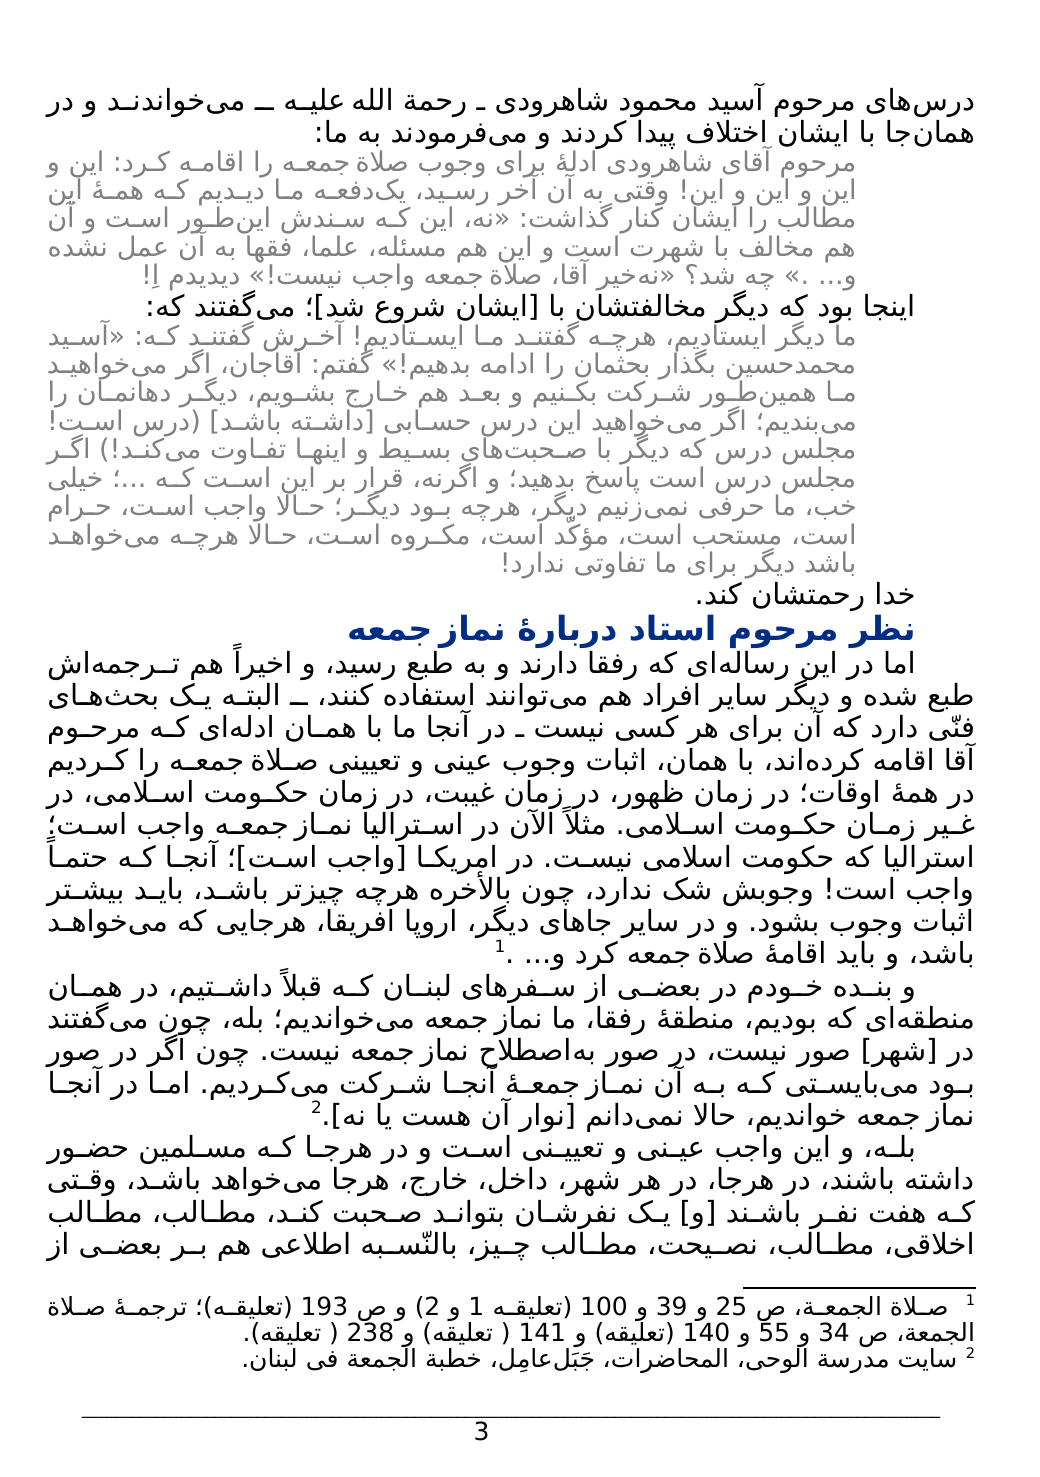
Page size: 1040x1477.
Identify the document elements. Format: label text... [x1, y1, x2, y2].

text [47, 1132, 975, 1261]
text و بنده خودم در بعضی از سفرهای لبنان که قبلاً داشتیم، در همان منطقه‌ای که بودیم، منطقۀ رفقا، ما نماز جمعه می‌خواندیم؛ بله، چون می‌گفتند در [شهر] صور نیست، در صور به‌اصطلاح نماز جمعه نیست. چون اگر در صور بود می‌بایستی که به آن نماز جمعۀ آنجا شرکت می‌کردیم. اما در آنجا نماز جمعه خواندیم، حالا نمی‌دانم [نوار آن هست یا نه]. [47, 971, 975, 1132]
text اینجا بود که دیگر مخالفتشان با [ایشان شروع شد]؛ می‌گفتند که: [47, 291, 975, 323]
text مرحوم آقای شاهرودی ادلۀ برای وجوب صلاة جمعه را اقامه کرد: این و این و این و این! وقتی به آن آخر رسید، یک‌دفعه ما دیدیم که همۀ این مطالب را ایشان کنار گذاشت: «نه، این که سندش این‌طور است و آن هم مخالف با شهرت است و این هم مسئله، علما، فقها به آن عمل نشده و... .» چه شد؟ «نه‌خیر آقا، صلاة جمعه واجب نیست!» دیدیدم اِ! [47, 149, 857, 291]
subtitle نظر مرحوم استاد دربارۀ نماز جمعه [106, 611, 916, 648]
text خدا رحمتشان کند. [47, 579, 975, 611]
text اما در این رساله‌ای که رفقا دارند و به طبع رسید، و اخیراً هم ترجمه‌اش طبع شده و دیگر سایر افراد هم می‌توانند استفاده کنند، ـ البته یک بحث‌های فنّی دارد که آن برای هر کسی نیست ـ در آنجا ما با همان ادله‌ای که مرحوم آقا اقامه کرده‌اند، با همان، اثبات وجوب عینی و تعیینی صلاة جمعه را کردیم در همۀ اوقات؛ در زمان ظهور، در زمان غیبت، در زمان حکومت اسلامی، در غیر زمان حکومت اسلامی. مثلاً الآن در استرالیا نماز جمعه واجب است؛ استرالیا که حکومت اسلامی نیست. در امریکا [واجب است]؛ آنجا که حتماً واجب است! وجوبش شک ندارد، چون بالأخره هرچه چیزتر باشد، باید بیشتر اثبات وجوب بشود. و در سایر جاهای دیگر، اروپا افریقا، هرجایی که می‌خواهد باشد، و باید اقامۀ صلاة جمعه کرد و... . [47, 648, 975, 971]
text ما دیگر ایستادیم، هرچه گفتند ما ایستادیم! آخرش گفتند که: «آسید محمدحسین بگذار بحثمان را ادامه بدهیم!» گفتم: آقاجان، اگر می‌خواهید ما همین‌طور شرکت بکنیم و بعد هم خارج بشویم، دیگر دهانمان را می‌بندیم؛ اگر می‌خواهید این درس حسابی [داشته باشد] (درس است! مجلس درس که دیگر با صحبت‌های بسیط و اینها تفاوت می‌کند!) اگر مجلس درس است پاسخ بدهید؛ و اگرنه، قرار بر این است که ...؛ خیلی خب، ما حرفی نمی‌زنیم دیگر، هرچه بود دیگر؛ حالا واجب است، حرام است، مستحب است، مؤکّد است، مکروه است، حالا هرچه می‌خواهد باشد دیگر برای ما تفاوتی ندارد! [47, 323, 857, 579]
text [47, 84, 975, 149]
